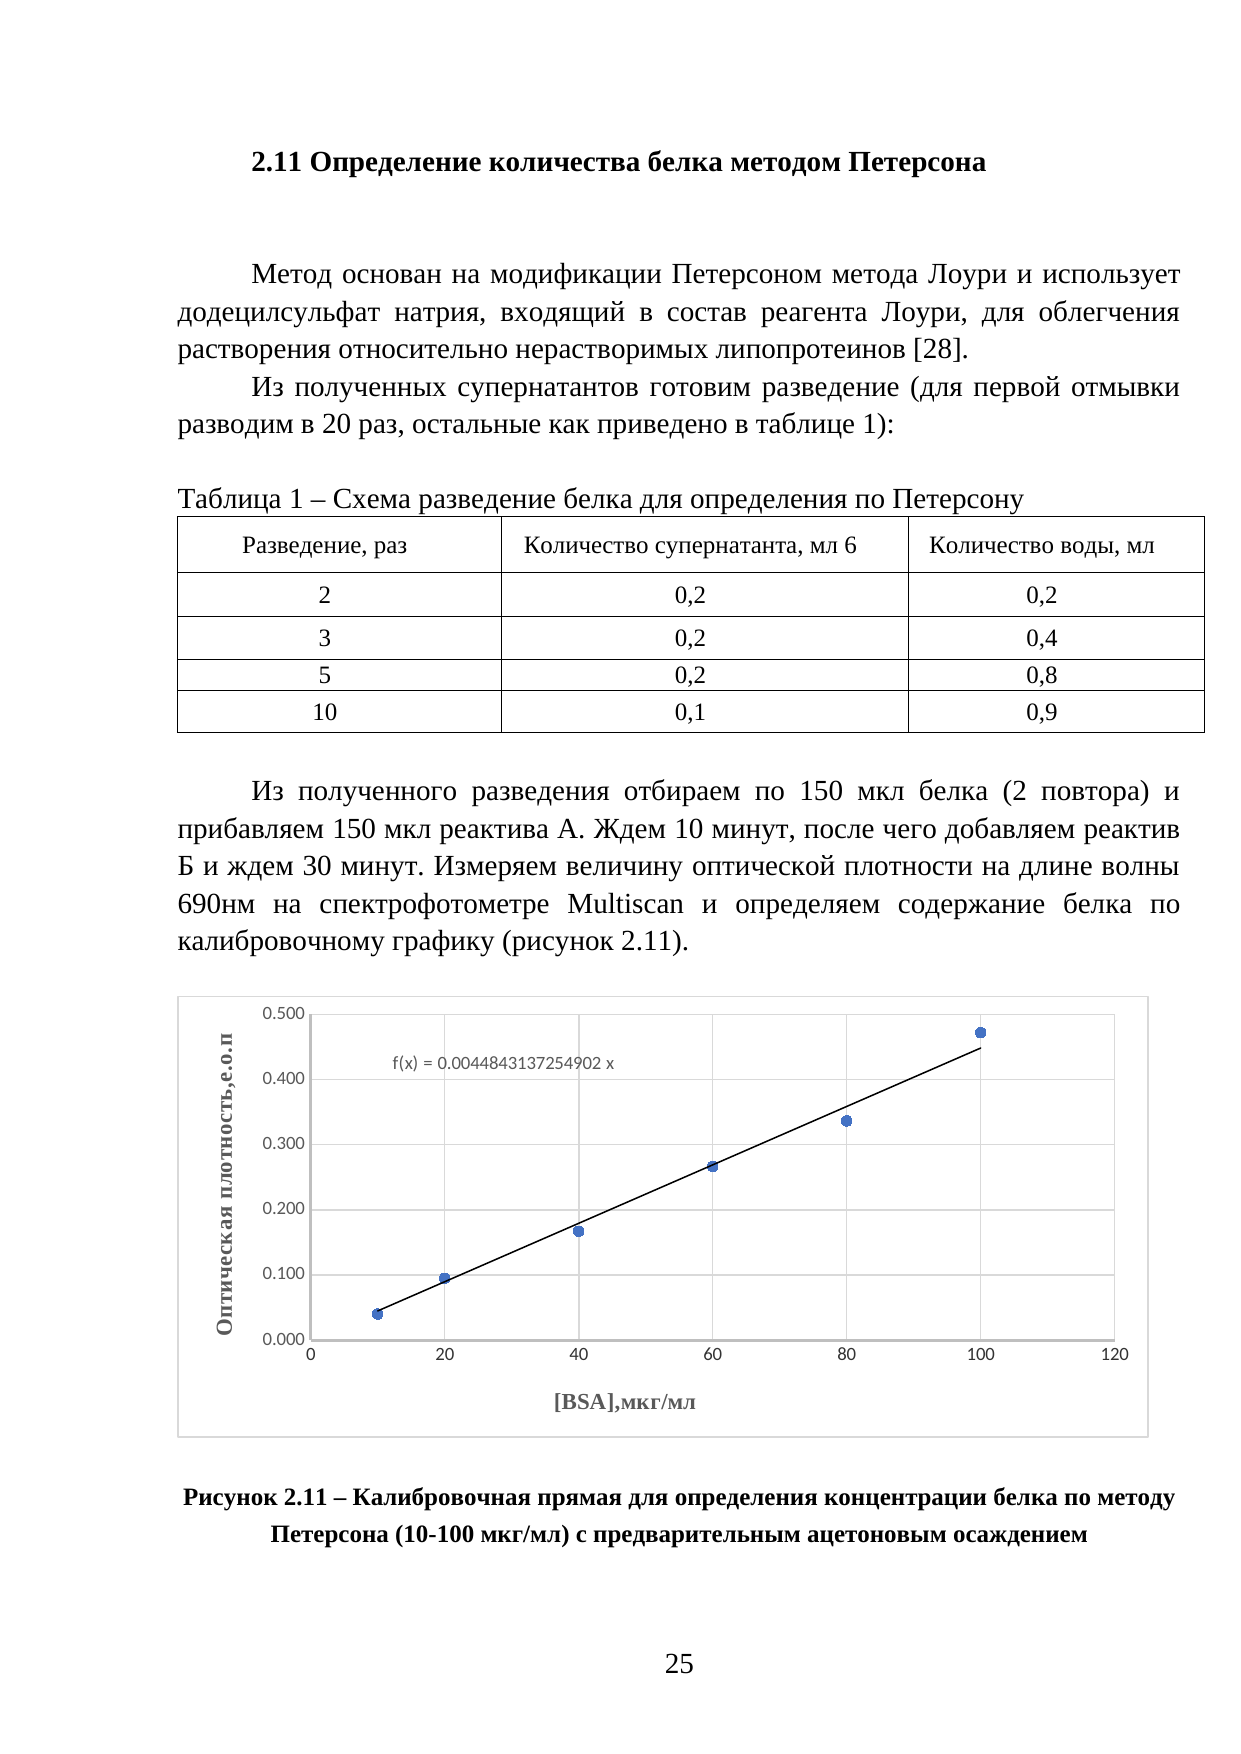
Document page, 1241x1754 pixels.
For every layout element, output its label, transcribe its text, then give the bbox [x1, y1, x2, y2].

table_cell 10 [178, 691, 501, 732]
table_cell 0,1 [502, 691, 908, 732]
text Рисунок 2.11 – Калибровочная прямая для определения концентрации белка по методу Петерсона (10-100 мкг/мл) с предварительным ацетоновым осаждением [177, 1475, 1181, 1550]
table_cell 0,2 [909, 573, 1204, 616]
table_header Количество супернатанта, мл 6 [502, 517, 908, 572]
text Из полученного разведения отбираем по 150 мкл белка (2 повтора) и прибавляем 150 мкл реактива А. Ждем 10 минут, после чего добавляем реактив Б и ждем 30 минут. Измеряем величину оптической плотности на длине волны 690нм на спектрофотометре Multiscan и определяем содержание белка по калибровочному графику (рисунок 2.11). [177, 771, 1181, 958]
table_cell 0,2 [502, 573, 908, 616]
table_cell 0,8 [909, 660, 1204, 690]
table_header Разведение, раз [178, 517, 501, 572]
text Метод основан на модификации Петерсоном метода Лоури и использует додецилсульфат натрия, входящий в состав реагента Лоури, для облегчения растворения относительно нерастворимых липопротеинов [28]. [177, 253, 1181, 366]
subtitle 2.11 Определение количества белка методом Петерсона [177, 141, 1181, 178]
table_header Количество воды, мл [909, 517, 1204, 572]
table_cell 0,2 [502, 617, 908, 658]
table_cell 0,9 [909, 691, 1204, 732]
text Таблица 1 – Схема разведение белка для определения по Петерсону [177, 478, 1181, 516]
table_cell 0,4 [909, 617, 1204, 658]
table_cell 5 [178, 660, 501, 690]
table_cell 0,2 [502, 660, 908, 690]
text Из полученных супернатантов готовим разведение (для первой отмывки разводим в 20 раз, остальные как приведено в таблице 1): [177, 366, 1181, 441]
table_cell 3 [178, 617, 501, 658]
table_cell 2 [178, 573, 501, 616]
